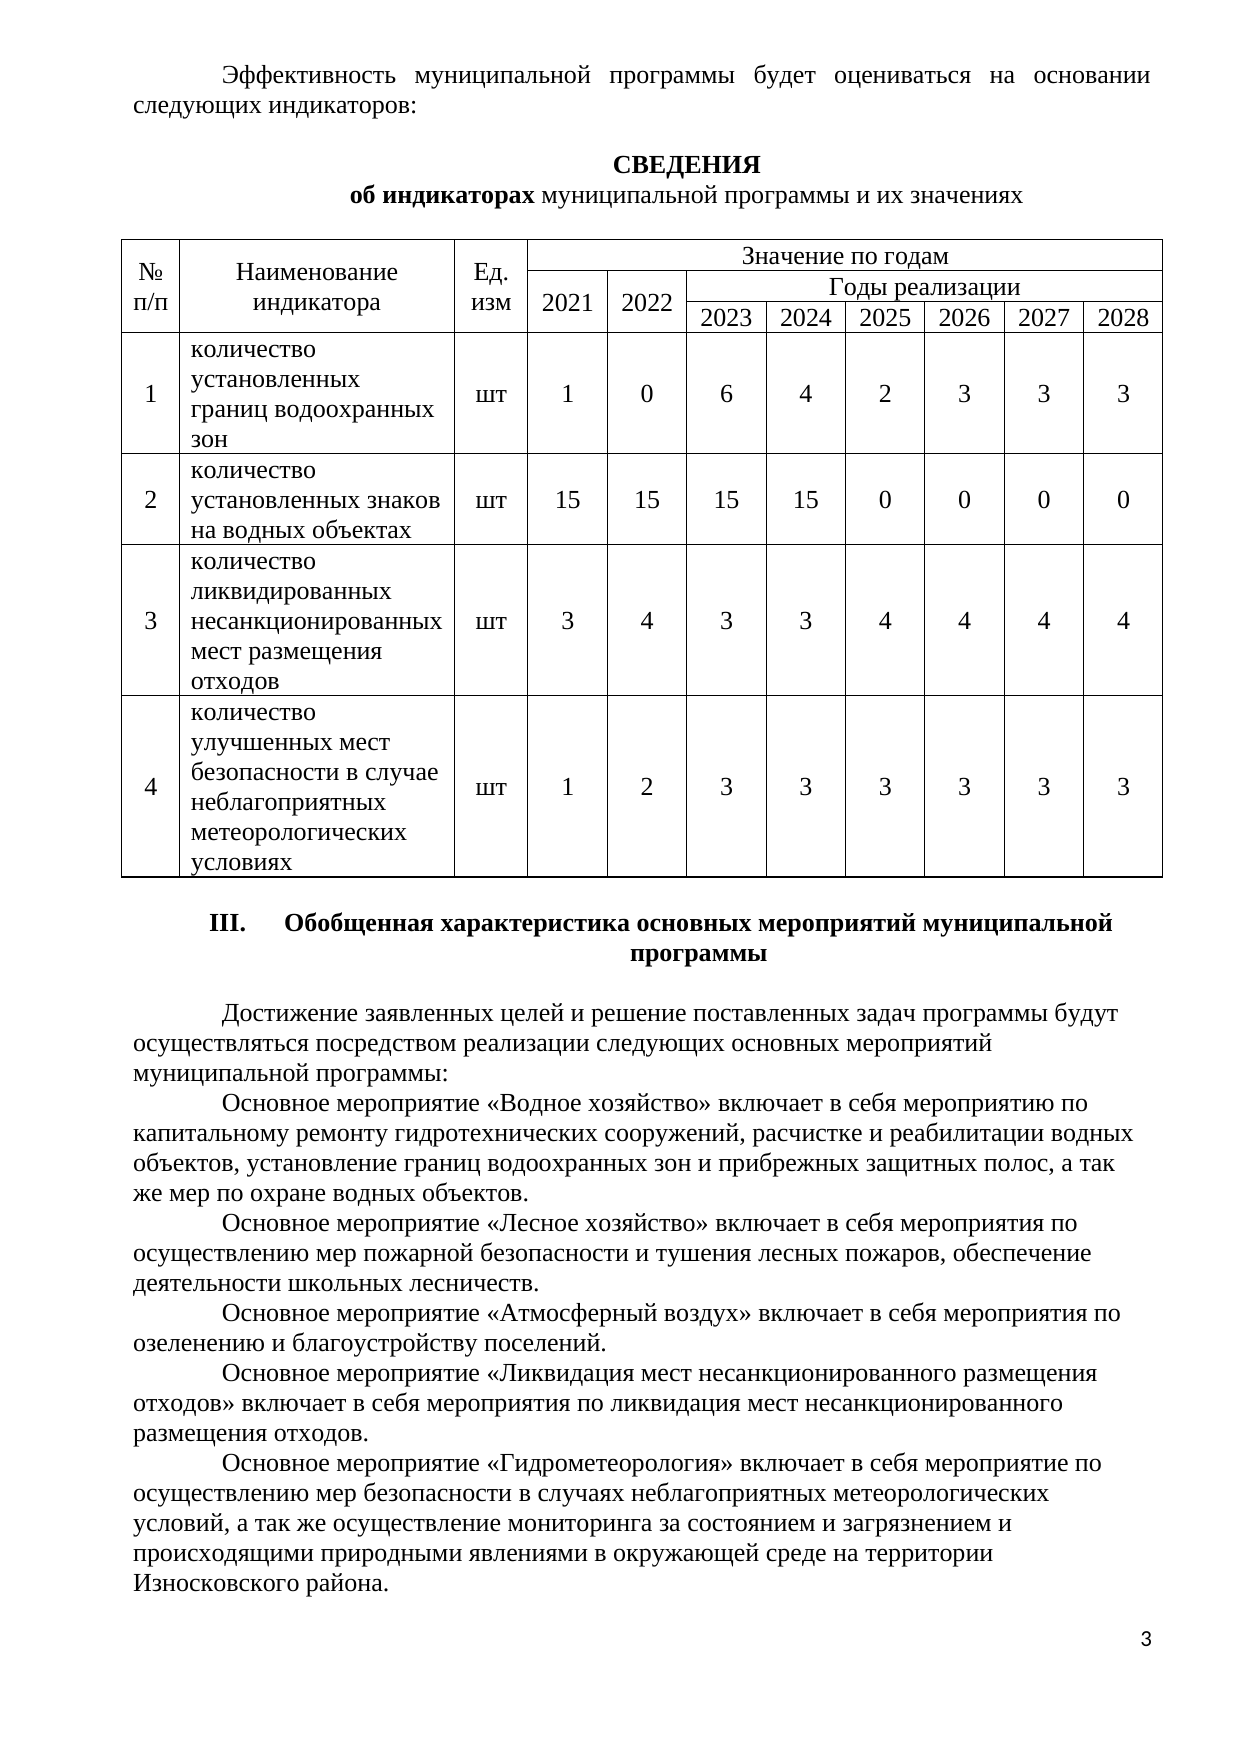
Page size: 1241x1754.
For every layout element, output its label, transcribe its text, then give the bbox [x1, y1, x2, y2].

table_cell 2025 [846, 302, 924, 332]
list Основное мероприятие «Лесное хозяйство» включает в себя мероприятия по осуществлению мер пожарной безопасности и тушения лесных пожаров, обеспечение деятельности школьных лесничеств. [133, 1207, 1152, 1297]
table_cell 3 [122, 545, 179, 695]
table_cell 4 [122, 696, 179, 876]
table_cell шт [455, 545, 527, 695]
table_cell 2023 [687, 302, 766, 332]
list Основное мероприятие «Атмосферный воздух» включает в себя мероприятия по озеленению и благоустройству поселений. [133, 1297, 1152, 1357]
table_cell 2021 [528, 271, 607, 332]
table_cell шт [455, 333, 527, 453]
table_header № п/п [122, 240, 179, 332]
table_cell количество установленных знаков на водных объектах [180, 454, 454, 544]
table_header Значение по годам [528, 240, 1162, 270]
table_cell 3 [1084, 333, 1162, 453]
table_cell 3 [687, 545, 766, 695]
table_cell 4 [608, 545, 686, 695]
table_cell 2 [122, 454, 179, 544]
table_cell 15 [767, 454, 845, 544]
table_cell 3 [767, 545, 845, 695]
table_cell 3 [528, 545, 607, 695]
table_cell 2026 [925, 302, 1004, 332]
table_cell 2027 [1005, 302, 1083, 332]
table_cell 0 [1005, 454, 1083, 544]
table_cell 0 [925, 454, 1004, 544]
table_cell 0 [608, 333, 686, 453]
table_cell 4 [1084, 545, 1162, 695]
table_header Наименование индикатора [180, 240, 454, 332]
table_cell 2022 [608, 271, 686, 332]
table_cell 3 [1005, 333, 1083, 453]
table_cell 4 [846, 545, 924, 695]
table_cell 3 [1005, 696, 1083, 876]
table_cell 3 [767, 696, 845, 876]
table_cell шт [455, 696, 527, 876]
table_cell количество установленных границ водоохранных зон [180, 333, 454, 453]
table_cell 15 [528, 454, 607, 544]
table_cell количество ликвидированных несанкционированных мест размещения отходов [180, 545, 454, 695]
list Основное мероприятие «Водное хозяйство» включает в себя мероприятию по капитальному ремонту гидротехнических сооружений, расчистке и реабилитации водных объектов, установление границ водоохранных зон и прибрежных защитных полос, а так же мер по охране водных объектов. [133, 1087, 1152, 1207]
list Достижение заявленных целей и решение поставленных задач программы будут осуществляться посредством реализации следующих основных мероприятий муниципальной программы: [133, 997, 1152, 1087]
table_cell Годы реализации [687, 271, 1162, 301]
list Основное мероприятие «Ликвидация мест несанкционированного размещения отходов» включает в себя мероприятия по ликвидация мест несанкционированного размещения отходов. [133, 1357, 1152, 1447]
list Основное мероприятие «Гидрометеорология» включает в себя мероприятие по осуществлению мер безопасности в случаях неблагоприятных метеорологических условий, а так же осуществление мониторинга за состоянием и загрязнением и происходящими природными явлениями в окружающей среде на территории Износковского района. [133, 1447, 1152, 1597]
table_cell 2 [846, 333, 924, 453]
table_cell 3 [925, 696, 1004, 876]
table_cell 2024 [767, 302, 845, 332]
list об индикаторах муниципальной программы и их значениях [133, 179, 1152, 209]
table_cell 4 [1005, 545, 1083, 695]
table_cell количество улучшенных мест безопасности в случае неблагоприятных метеорологических условиях [180, 696, 454, 876]
table_cell 0 [1084, 454, 1162, 544]
table_header Ед. изм [455, 240, 527, 332]
table_cell 3 [687, 696, 766, 876]
list СВЕДЕНИЯ [133, 149, 1152, 179]
table_cell шт [455, 454, 527, 544]
table_cell 1 [528, 696, 607, 876]
table_cell 2028 [1084, 302, 1162, 332]
table_cell 4 [925, 545, 1004, 695]
table_cell 4 [767, 333, 845, 453]
list Эффективность муниципальной программы будет оцениваться на основании следующих индикаторов: [133, 59, 1152, 119]
list Обобщенная характеристика основных мероприятий муниципальной программы [170, 907, 1152, 967]
table_cell 3 [1084, 696, 1162, 876]
table_cell 1 [122, 333, 179, 453]
table_cell 0 [846, 454, 924, 544]
table_cell 15 [687, 454, 766, 544]
table_cell 6 [687, 333, 766, 453]
table_cell 3 [925, 333, 1004, 453]
table_cell 3 [846, 696, 924, 876]
table_cell 1 [528, 333, 607, 453]
table_cell 2 [608, 696, 686, 876]
table_cell 15 [608, 454, 686, 544]
